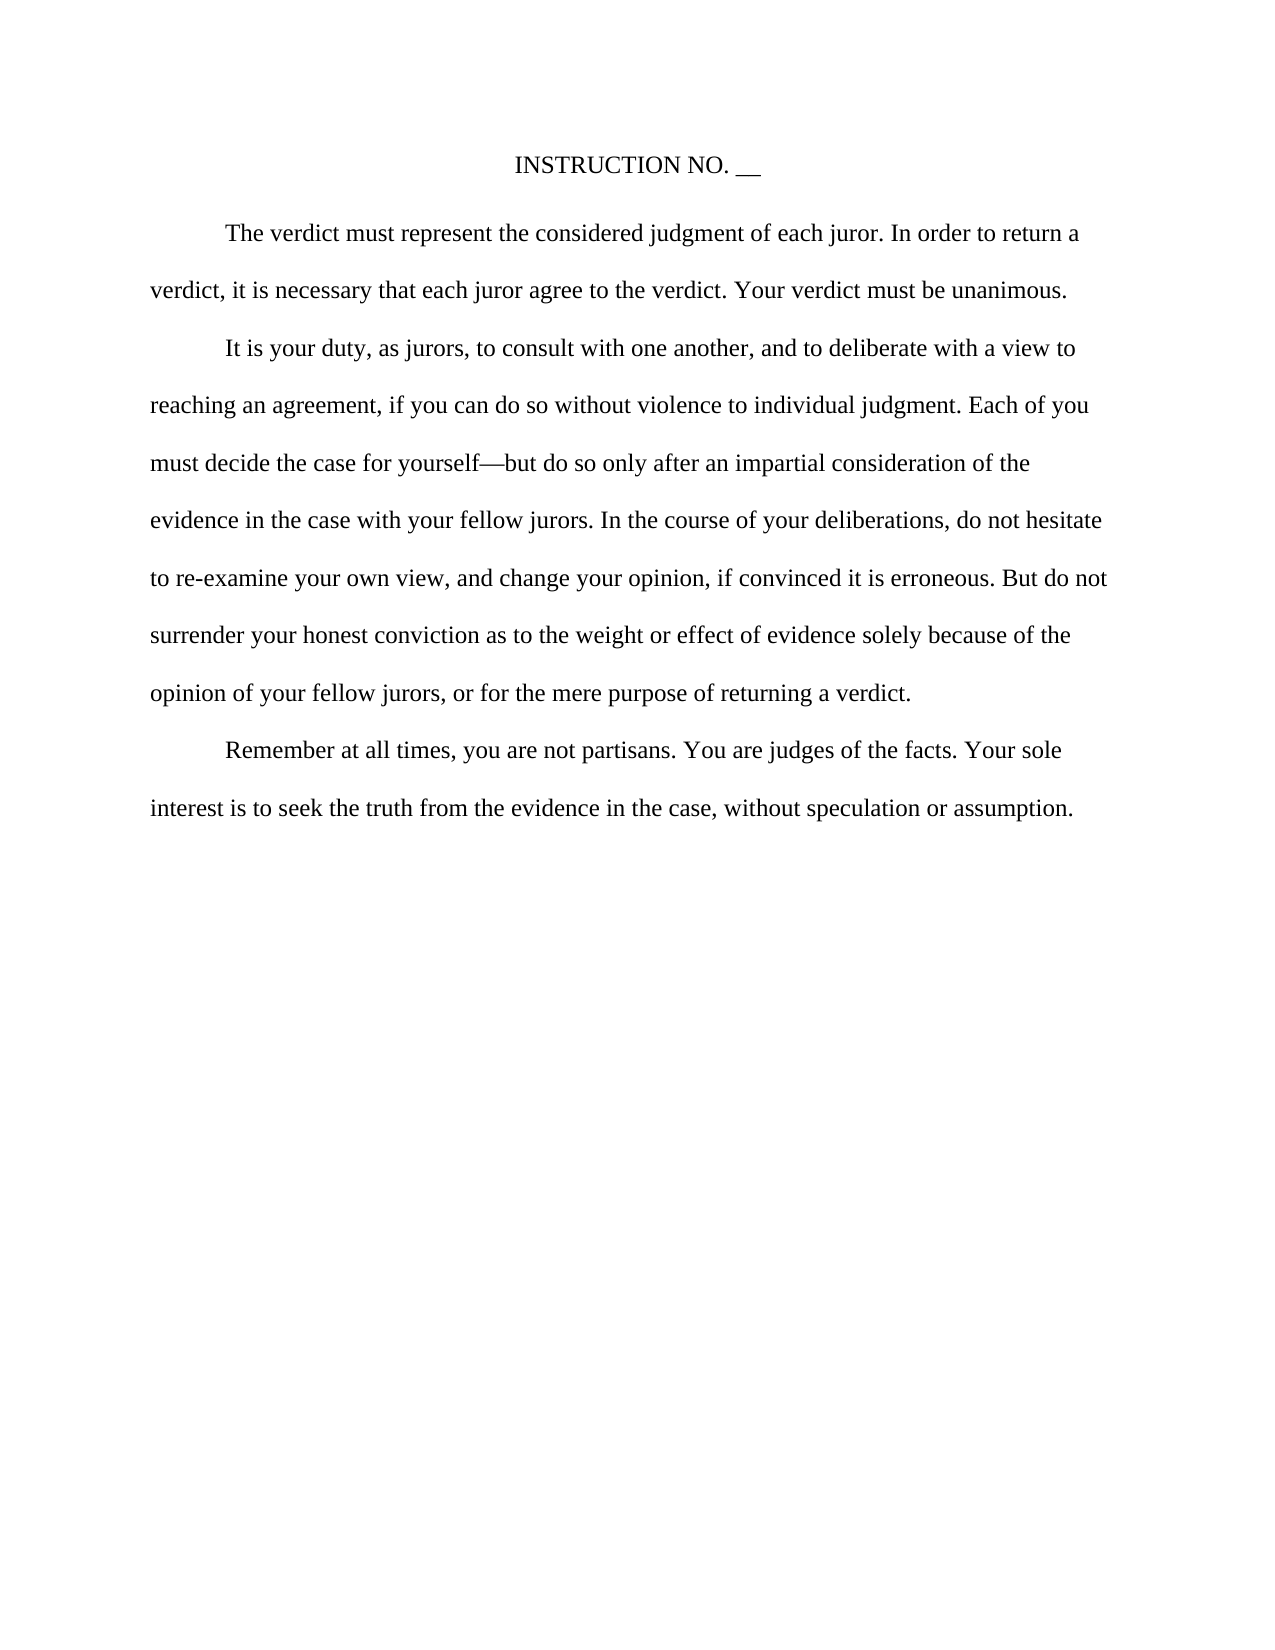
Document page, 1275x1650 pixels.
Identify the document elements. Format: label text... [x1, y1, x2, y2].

text Remember at all times, you are not partisans. You are judges of the facts. Your sole interest is to seek the truth from the evidence in the case, without speculation or assumption. [150, 735, 1125, 822]
text It is your duty, as jurors, to consult with one another, and to deliberate with a view to reaching an agreement, if you can do so without violence to individual judgment. Each of you must decide the case for yourself—but do so only after an impartial consideration of the evidence in the case with your fellow jurors. In the course of your deliberations, do not hesitate to re-examine your own view, and change your opinion, if convinced it is erroneous. But do not surrender your honest conviction as to the weight or effect of evidence solely because of the opinion of your fellow jurors, or for the mere purpose of returning a verdict. [150, 333, 1125, 707]
text The verdict must represent the considered judgment of each juror. In order to return a verdict, it is necessary that each juror agree to the verdict. Your verdict must be unanimous. [150, 218, 1125, 304]
text INSTRUCTION NO. __ [150, 150, 1125, 179]
